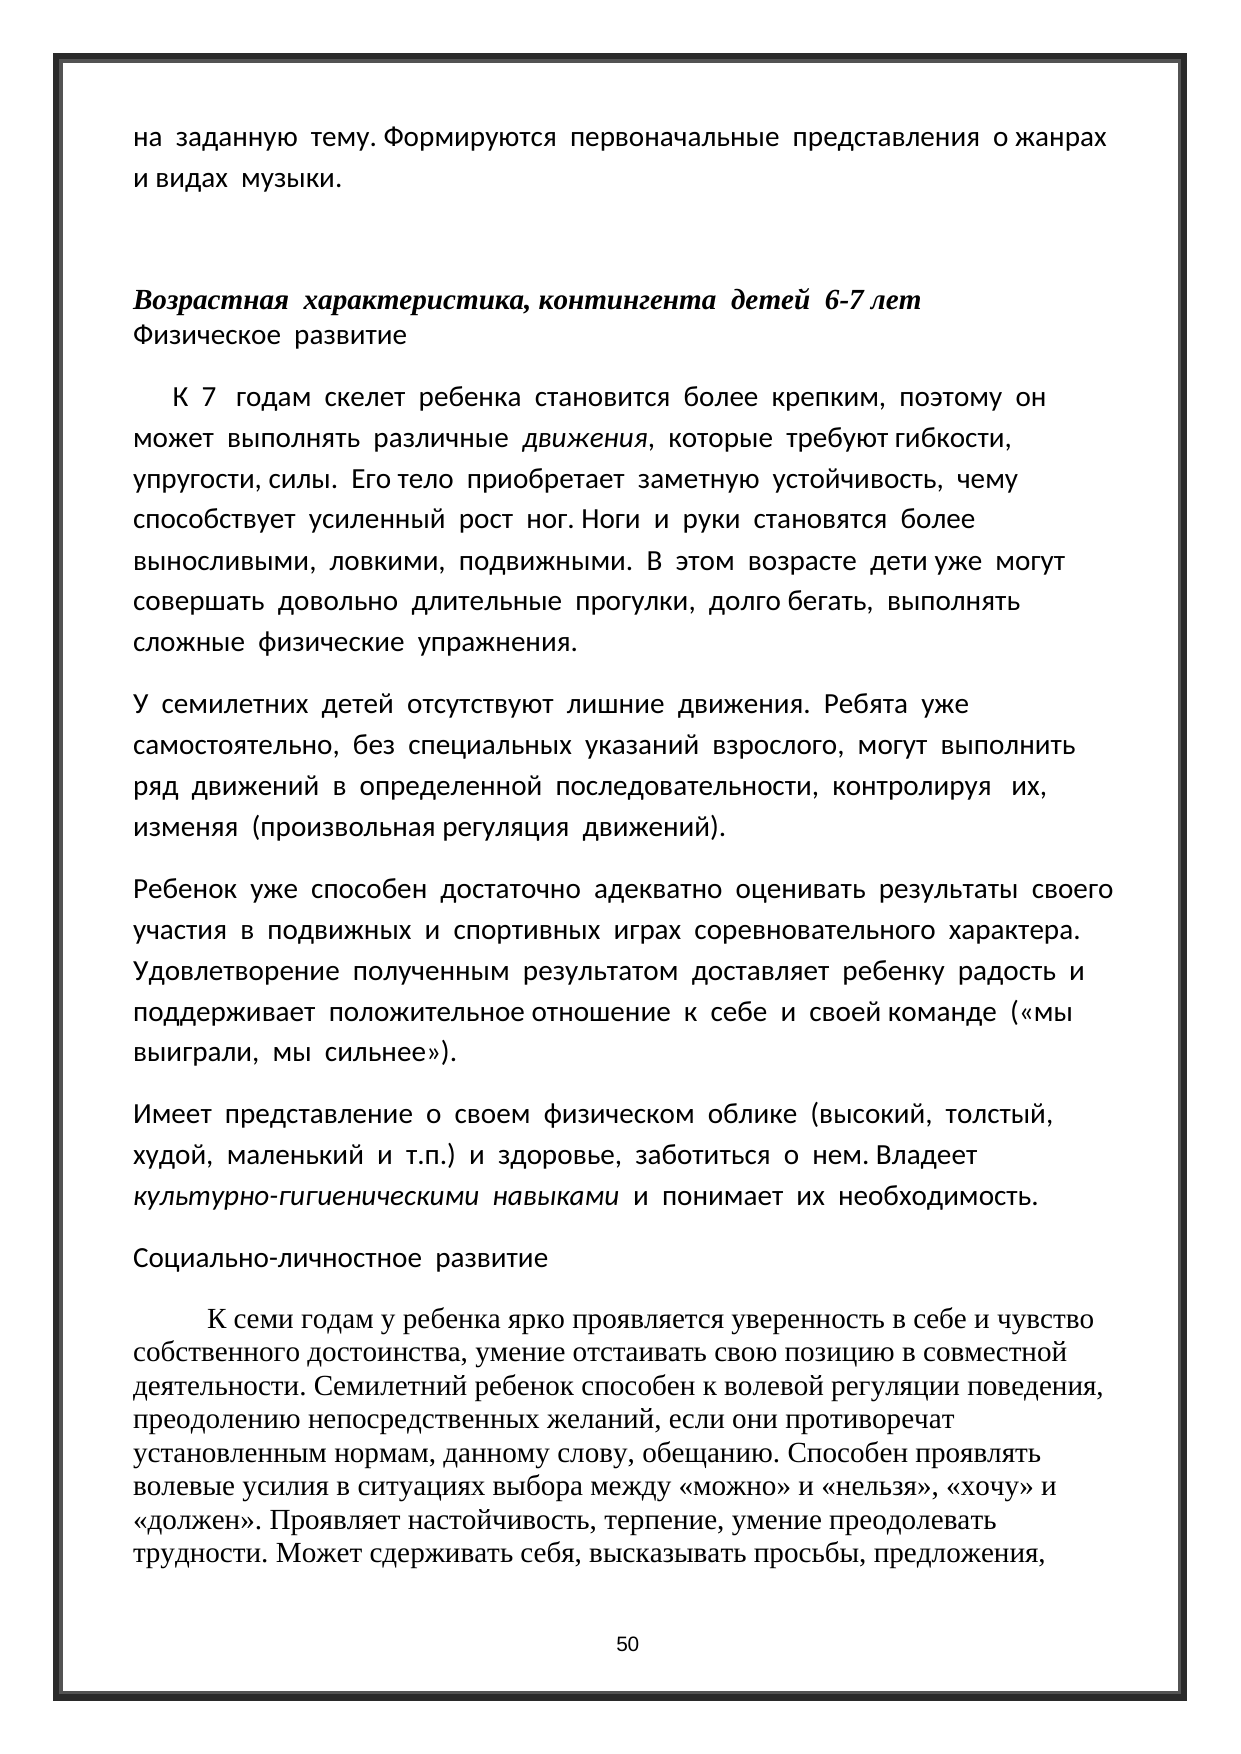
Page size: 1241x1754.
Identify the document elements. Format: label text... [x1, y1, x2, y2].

text Ребенок уже способен достаточно адекватно оценивать результаты своего участия в подвижных и спортивных играх соревновательного характера. Удовлетворение полученным результатом доставляет ребенку радость и поддерживает положительное отношение к себе и своей команде («мы выиграли, мы сильнее»). [133, 870, 1122, 1069]
text У семилетних детей отсутствуют лишние движения. Ребята уже самостоятельно, без специальных указаний взрослого, могут выполнить ряд движений в определенной последовательности, контролируя их, изменяя (произвольная регуляция движений). [133, 685, 1122, 844]
text Возрастная характеристика, контингента детей 6-7 лет [133, 282, 1122, 316]
text Физическое развитие [133, 316, 1122, 352]
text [133, 118, 1122, 194]
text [133, 1301, 1122, 1569]
text Социально-личностное развитие [133, 1239, 1122, 1274]
text Имеет представление о своем физическом облике (высокий, толстый, худой, маленький и т.п.) и здоровье, заботиться о нем. Владеет культурно-гигиеническими навыками и понимает их необходимость. [133, 1095, 1122, 1213]
text К 7 годам скелет ребенка становится более крепким, поэтому он может выполнять различные движения, которые требуют гибкости, упругости, силы. Его тело приобретает заметную устойчивость, чему способствует усиленный рост ног. Ноги и руки становятся более выносливыми, ловкими, подвижными. В этом возрасте дети уже могут совершать довольно длительные прогулки, долго бегать, выполнять сложные физические упражнения. [133, 378, 1122, 659]
